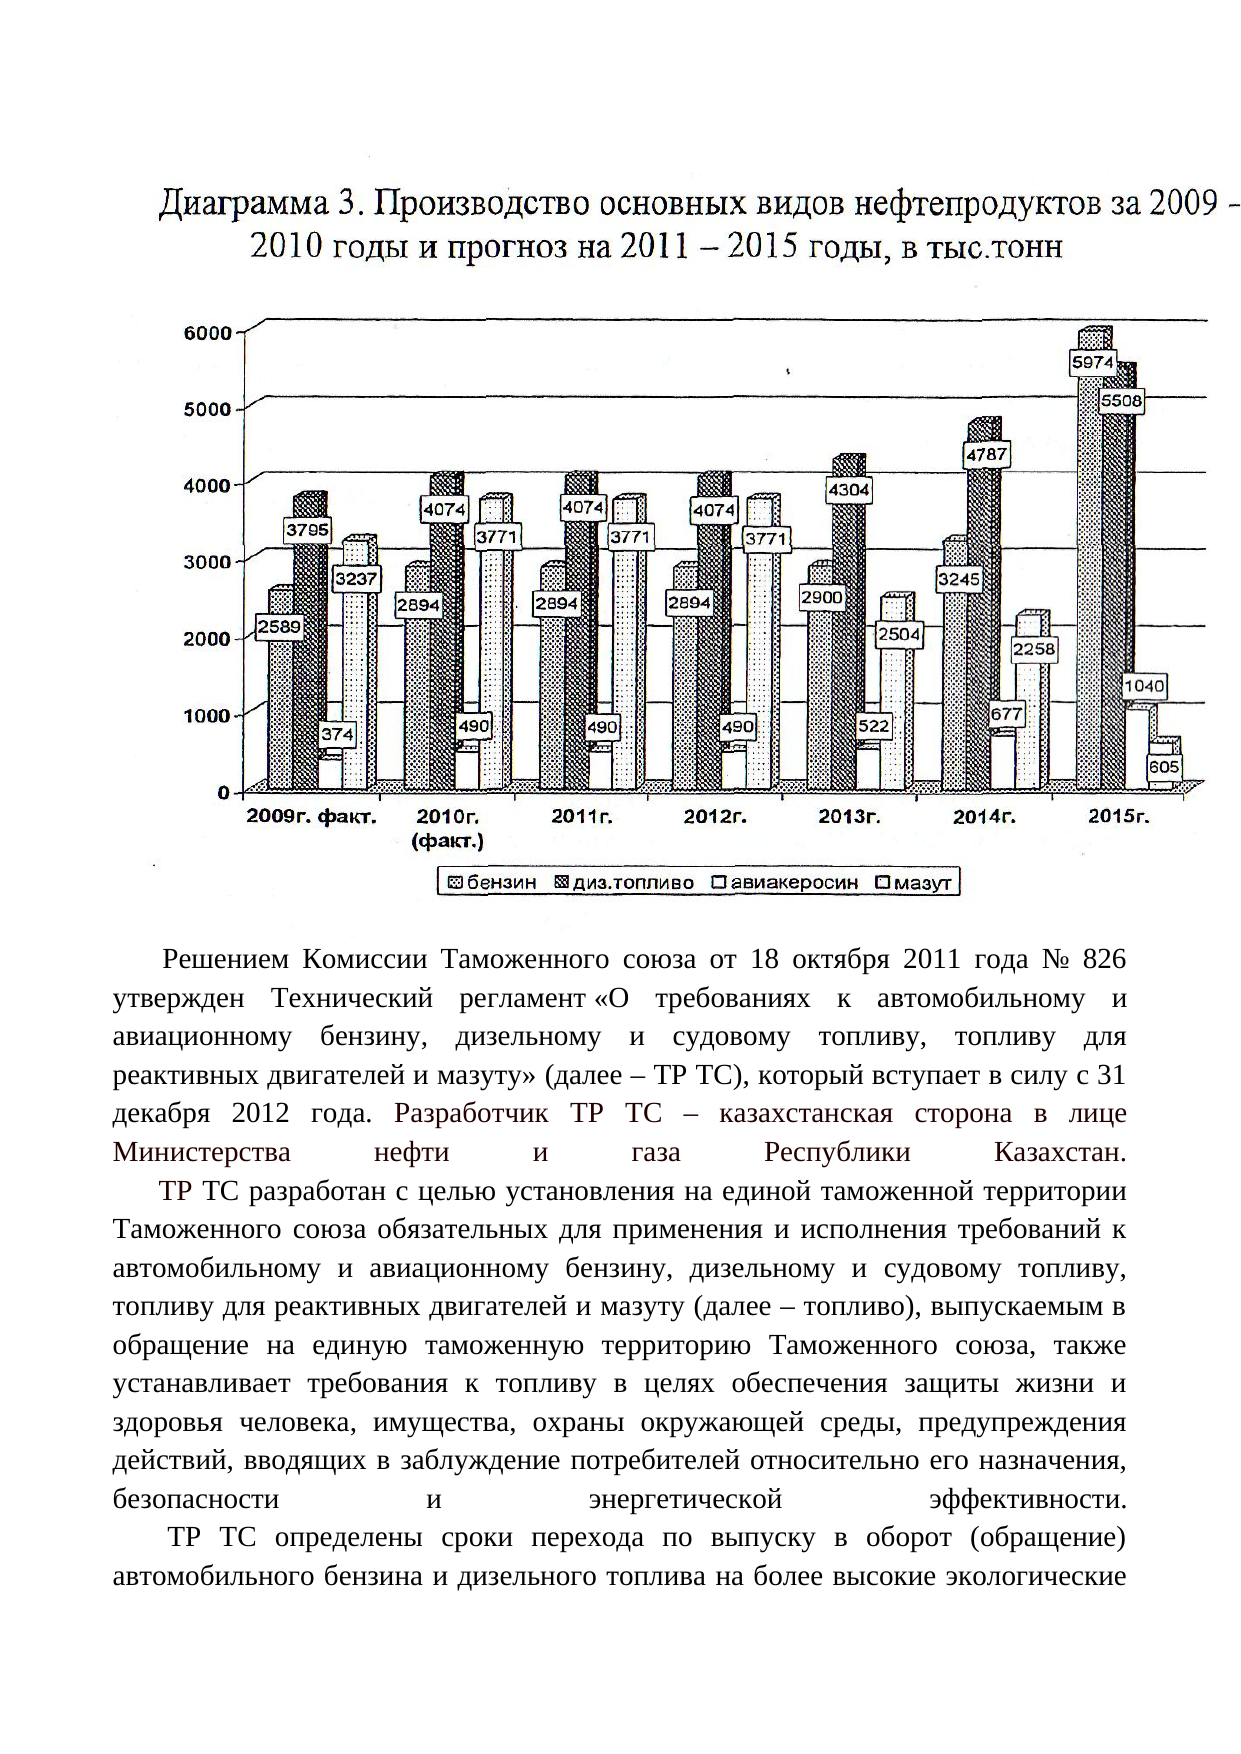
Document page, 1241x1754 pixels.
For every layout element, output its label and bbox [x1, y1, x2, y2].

picture [112, 150, 1241, 938]
text [112, 941, 1128, 1592]
